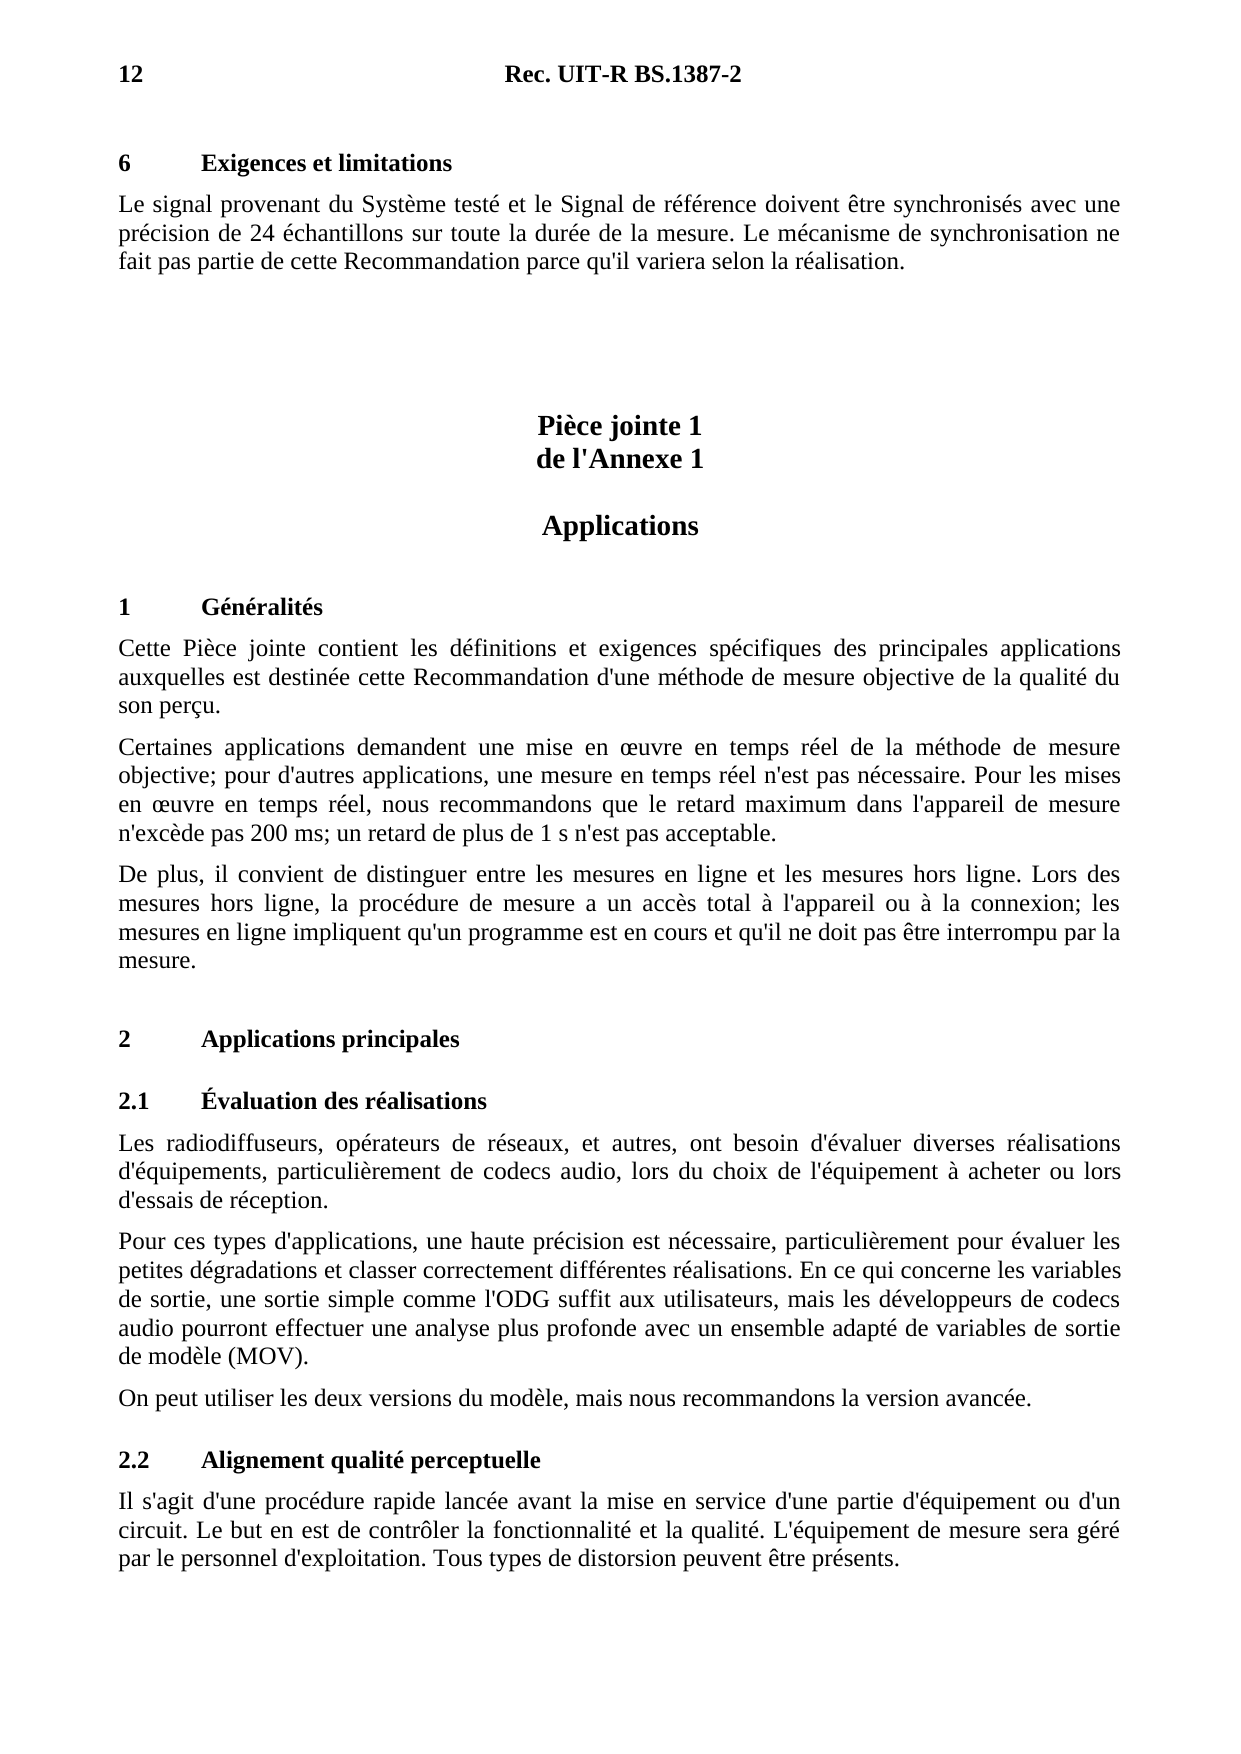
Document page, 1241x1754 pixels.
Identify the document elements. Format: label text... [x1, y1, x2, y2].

text Pour ces types d'applications, une haute précision est nécessaire, particulièrement pour évaluer les petites dégradations et classer correctement différentes réalisations. En ce qui concerne les variables de sortie, une sortie simple comme l'ODG suffit aux utilisateurs, mais les développeurs de codecs audio pourront effectuer une analyse plus profonde avec un ensemble adapté de variables de sortie de modèle (MOV). [118, 1226, 1122, 1370]
text On peut utiliser les deux versions du modèle, mais nous recommandons la version avancée. [118, 1383, 1122, 1411]
text De plus, il convient de distinguer entre les mesures en ligne et les mesures hors ligne. Lors des mesures hors ligne, la procédure de mesure a un accès total à l'appareil ou à la connexion; les mesures en ligne impliquent qu'un programme est en cours et qu'il ne doit pas être interrompu par la mesure. [118, 859, 1122, 974]
subtitle 1 Généralités [118, 592, 1122, 621]
subtitle 2.1 Évaluation des réalisations [118, 1086, 1122, 1115]
subtitle 2 Applications principales [118, 1024, 1122, 1053]
title Pièce jointe 1 de l'Annexe 1 Applications [118, 408, 1122, 542]
text Certaines applications demandent une mise en œuvre en temps réel de la méthode de mesure objective; pour d'autres applications, une mesure en temps réel n'est pas nécessaire. Pour les mises en œuvre en temps réel, nous recommandons que le retard maximum dans l'appareil de mesure n'excède pas 200 ms; un retard de plus de 1 s n'est pas acceptable. [118, 732, 1122, 847]
text Les radiodiffuseurs, opérateurs de réseaux, et autres, ont besoin d'évaluer diverses réalisations d'équipements, particulièrement de codecs audio, lors du choix de l'équipement à acheter ou lors d'essais de réception. [118, 1128, 1122, 1214]
text Le signal provenant du Système testé et le Signal de référence doivent être synchronisés avec une précision de 24 échantillons sur toute la durée de la mesure. Le mécanisme de synchronisation ne fait pas partie de cette Recommandation parce qu'il variera selon la réalisation. [118, 189, 1122, 275]
subtitle 6 Exigences et limitations [118, 148, 1122, 176]
subtitle 2.2 Alignement qualité perceptuelle [118, 1445, 1122, 1473]
text Il s'agit d'une procédure rapide lancée avant la mise en service d'une partie d'équipement ou d'un circuit. Le but en est de contrôler la fonctionnalité et la qualité. L'équipement de mesure sera géré par le personnel d'exploitation. Tous types de distorsion peuvent être présents. [118, 1486, 1122, 1572]
text Cette Pièce jointe contient les définitions et exigences spécifiques des principales applications auxquelles est destinée cette Recommandation d'une méthode de mesure objective de la qualité du son perçu. [118, 633, 1122, 719]
